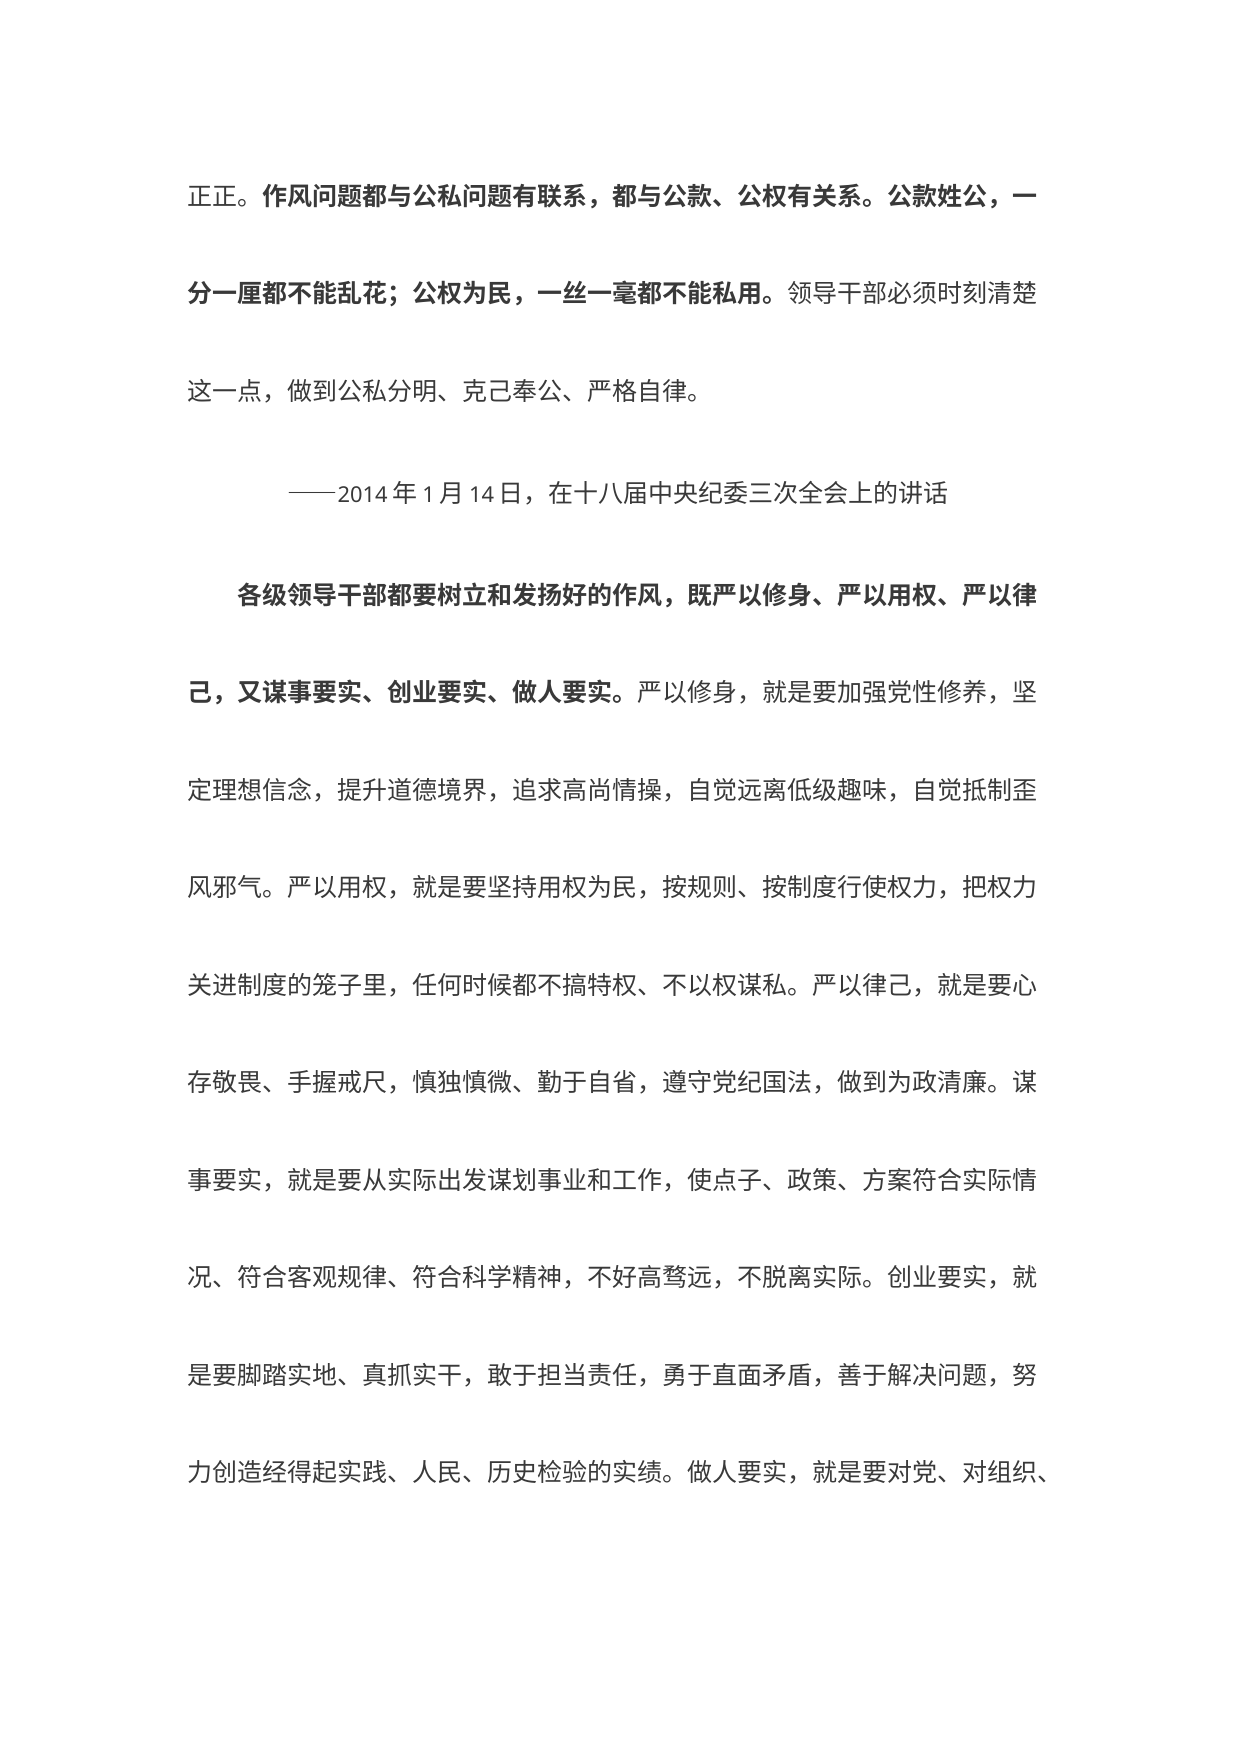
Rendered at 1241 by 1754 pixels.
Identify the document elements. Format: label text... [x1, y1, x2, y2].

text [187, 561, 1053, 1503]
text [187, 162, 1053, 422]
text ——2014年1月14日，在十八届中央纪委三次全会上的讲话 [187, 459, 1053, 524]
